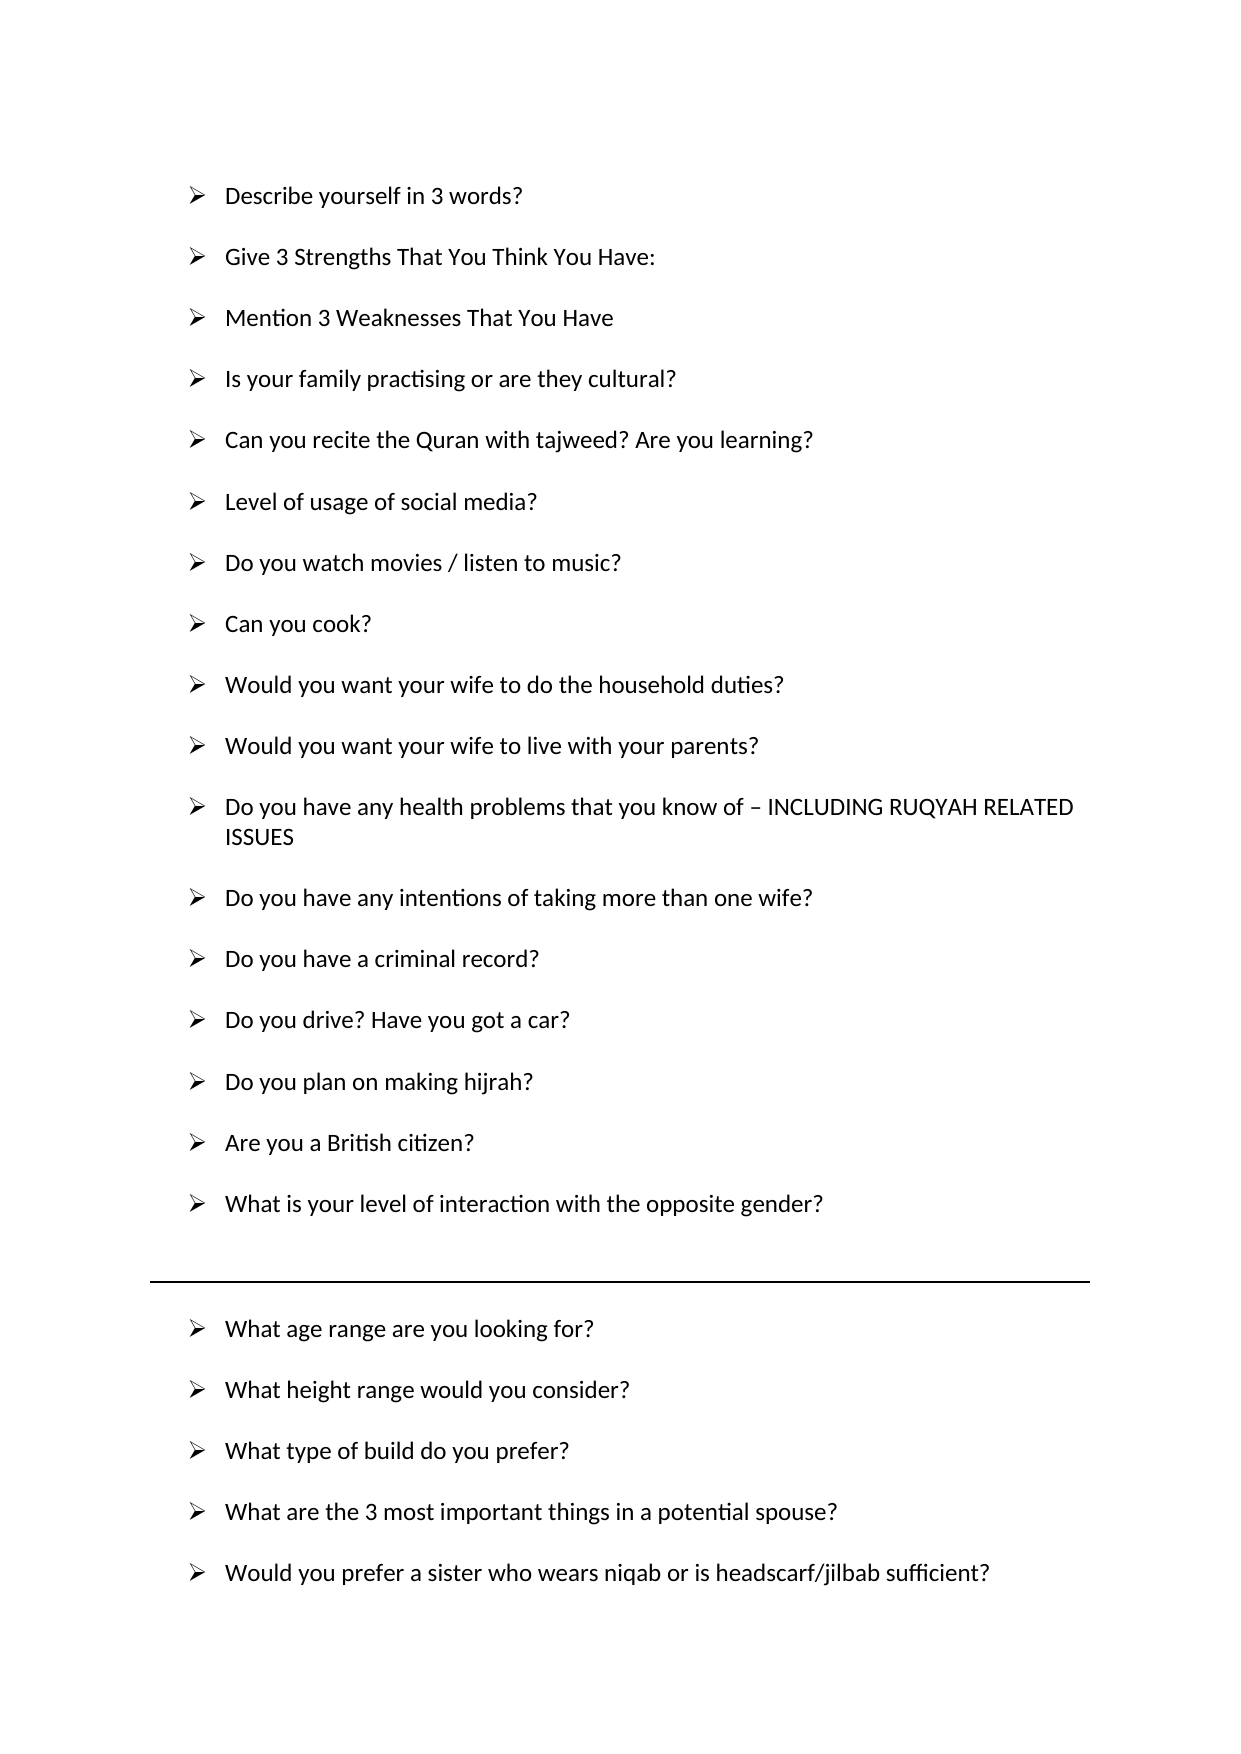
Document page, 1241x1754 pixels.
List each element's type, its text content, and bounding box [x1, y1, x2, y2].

list Would you prefer a sister who wears niqab or is headscarf/jilbab sufficient? [187, 1558, 1090, 1588]
list Level of usage of social media? [187, 486, 1090, 516]
list Is your family practising or are they cultural? [187, 364, 1090, 394]
list Do you have a criminal record? [187, 943, 1090, 974]
list Do you plan on making hijrah? [187, 1066, 1090, 1096]
list Would you want your wife to do the household duties? [187, 669, 1090, 699]
list Can you recite the Quran with tajweed? Are you learning? [187, 425, 1090, 455]
list Do you have any intentions of taking more than one wife? [187, 882, 1090, 913]
list Are you a British citizen? [187, 1127, 1090, 1157]
list What age range are you looking for? [187, 1313, 1090, 1344]
list What are the 3 most important things in a potential spouse? [187, 1497, 1090, 1527]
list Would you want your wife to live with your parents? [187, 730, 1090, 760]
list Mention 3 Weaknesses That You Have [187, 303, 1090, 333]
list What is your level of interaction with the opposite gender? [187, 1188, 1090, 1218]
list What type of build do you prefer? [187, 1436, 1090, 1466]
list Do you have any health problems that you know of – INCLUDING RUQYAH RELATED ISSUES [187, 791, 1090, 852]
list Can you cook? [187, 608, 1090, 638]
list What height range would you consider? [187, 1374, 1090, 1405]
list Do you watch movies / listen to music? [187, 547, 1090, 577]
list Give 3 Strengths That You Think You Have: [187, 242, 1090, 272]
list Do you drive? Have you got a car? [187, 1004, 1090, 1035]
list Describe yourself in 3 words? [187, 181, 1090, 211]
